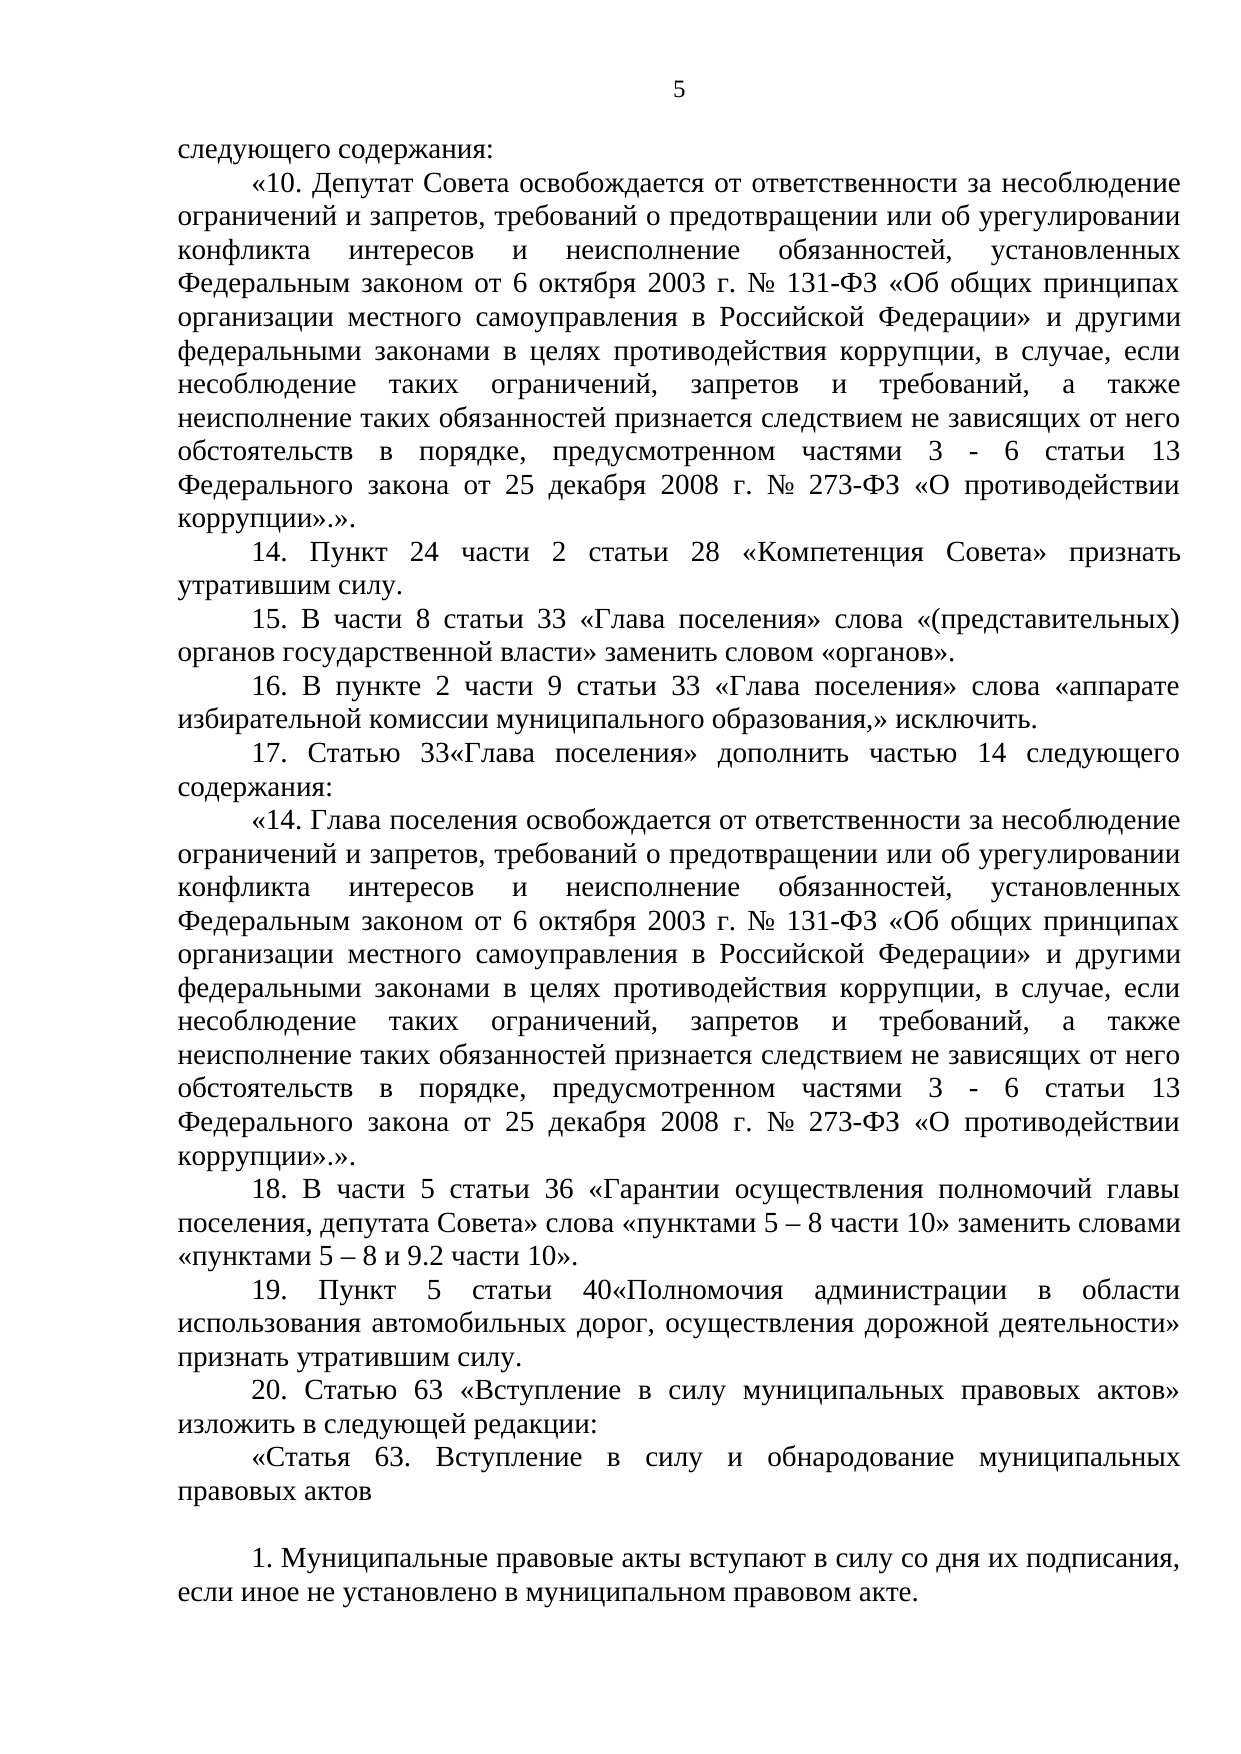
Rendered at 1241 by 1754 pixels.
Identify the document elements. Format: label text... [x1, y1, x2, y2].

text 14. Пункт 24 части 2 статьи 28 «Компетенция Совета» признать утратившим силу. [177, 534, 1181, 601]
text «Статья 63. Вступление в силу и обнародование муниципальных правовых актов [177, 1439, 1181, 1507]
text 1. Муниципальные правовые акты вступают в силу со дня их подписания, если иное не установлено в муниципальном правовом акте. [177, 1540, 1181, 1607]
text «10. Депутат Совета освобождается от ответственности за несоблюдение ограничений и запретов, требований о предотвращении или об урегулировании конфликта интересов и неисполнение обязанностей, установленных Федеральным законом от 6 октября 2003 г. № 131-ФЗ «Об общих принципах организации местного самоуправления в Российской Федерации» и другими федеральными законами в целях противодействия коррупции, в случае, если несоблюдение таких ограничений, запретов и требований, а также неисполнение таких обязанностей признается следствием не зависящих от него обстоятельств в порядке, предусмотренном частями 3 - 6 статьи 13 Федерального закона от 25 декабря 2008 г. № 273-ФЗ «О противодействии коррупции».». [177, 165, 1181, 534]
text 16. В пункте 2 части 9 статьи 33 «Глава поселения» слова «аппарате избирательной комиссии муниципального образования,» исключить. [177, 668, 1181, 735]
text 17. Статью 33«Глава поселения» дополнить частью 14 следующего содержания: [177, 735, 1181, 802]
text 19. Пункт 5 статьи 40«Полномочия администрации в области использования автомобильных дорог, осуществления дорожной деятельности» признать утратившим силу. [177, 1272, 1181, 1372]
text 18. В части 5 статьи 36 «Гарантии осуществления полномочий главы поселения, депутата Совета» слова «пунктами 5 – 8 части 10» заменить словами «пунктами 5 – 8 и 9.2 части 10». [177, 1171, 1181, 1272]
text «14. Глава поселения освобождается от ответственности за несоблюдение ограничений и запретов, требований о предотвращении или об урегулировании конфликта интересов и неисполнение обязанностей, установленных Федеральным законом от 6 октября 2003 г. № 131-ФЗ «Об общих принципах организации местного самоуправления в Российской Федерации» и другими федеральными законами в целях противодействия коррупции, в случае, если несоблюдение таких ограничений, запретов и требований, а также неисполнение таких обязанностей признается следствием не зависящих от него обстоятельств в порядке, предусмотренном частями 3 - 6 статьи 13 Федерального закона от 25 декабря 2008 г. № 273-ФЗ «О противодействии коррупции».». [177, 802, 1181, 1171]
text 15. В части 8 статьи 33 «Глава поселения» слова «(представительных) органов государственной власти» заменить словом «органов». [177, 601, 1181, 668]
text 20. Статью 63 «Вступление в силу муниципальных правовых актов» изложить в следующей редакции: [177, 1372, 1181, 1439]
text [177, 131, 1181, 165]
